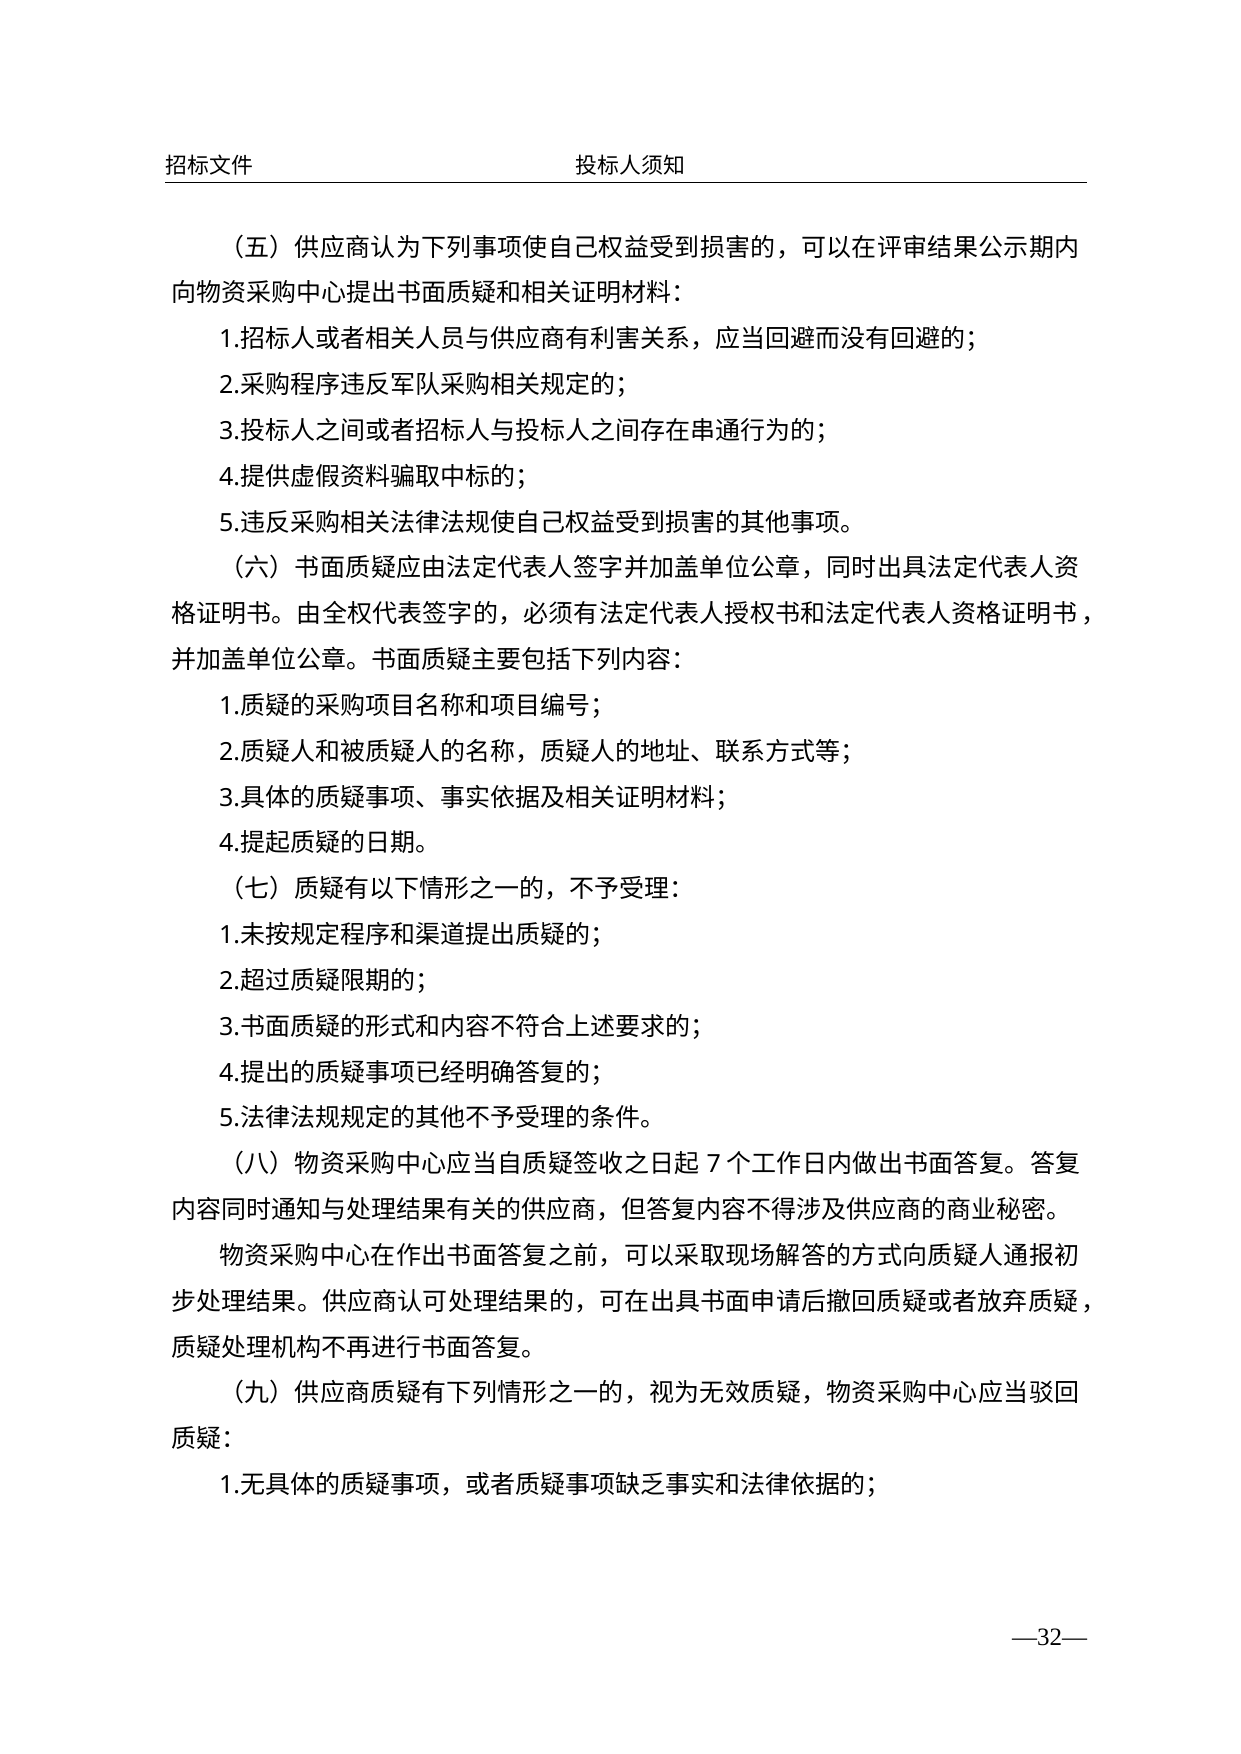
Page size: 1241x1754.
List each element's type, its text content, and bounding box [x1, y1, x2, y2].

text 3.具体的质疑事项、事实依据及相关证明材料； [171, 769, 1081, 815]
text 1.质疑的采购项目名称和项目编号； [171, 678, 1081, 723]
text 5.法律法规规定的其他不予受理的条件。 [171, 1090, 1081, 1136]
text （七）质疑有以下情形之一的，不予受理： [171, 861, 1081, 907]
text （八）物资采购中心应当自质疑签收之日起7个工作日内做出书面答复。答复内容同时通知与处理结果有关的供应商，但答复内容不得涉及供应商的商业秘密。 [171, 1136, 1081, 1228]
text 1.招标人或者相关人员与供应商有利害关系，应当回避而没有回避的； [171, 311, 1081, 357]
text 1.未按规定程序和渠道提出质疑的； [171, 907, 1081, 953]
text 2.采购程序违反军队采购相关规定的； [171, 357, 1081, 403]
text 4.提起质疑的日期。 [171, 815, 1081, 861]
text 5.违反采购相关法律法规使自己权益受到损害的其他事项。 [171, 494, 1081, 540]
text 3.书面质疑的形式和内容不符合上述要求的； [171, 998, 1081, 1044]
text 1.无具体的质疑事项，或者质疑事项缺乏事实和法律依据的； [171, 1457, 1081, 1503]
text 物资采购中心在作出书面答复之前，可以采取现场解答的方式向质疑人通报初步处理结果。供应商认可处理结果的，可在出具书面申请后撤回质疑或者放弃质疑，质疑处理机构不再进行书面答复。 [171, 1228, 1081, 1365]
text （五）供应商认为下列事项使自己权益受到损害的，可以在评审结果公示期内，向物资采购中心提出书面质疑和相关证明材料： [171, 219, 1081, 311]
text 2.质疑人和被质疑人的名称，质疑人的地址、联系方式等； [171, 723, 1081, 769]
text 4.提供虚假资料骗取中标的； [171, 448, 1081, 494]
text （九）供应商质疑有下列情形之一的，视为无效质疑，物资采购中心应当驳回质疑： [171, 1365, 1081, 1457]
text 4.提出的质疑事项已经明确答复的； [171, 1044, 1081, 1090]
text 2.超过质疑限期的； [171, 953, 1081, 998]
text 3.投标人之间或者招标人与投标人之间存在串通行为的； [171, 403, 1081, 448]
text （六）书面质疑应由法定代表人签字并加盖单位公章，同时出具法定代表人资格证明书。由全权代表签字的，必须有法定代表人授权书和法定代表人资格证明书，并加盖单位公章。书面质疑主要包括下列内容： [171, 540, 1081, 678]
